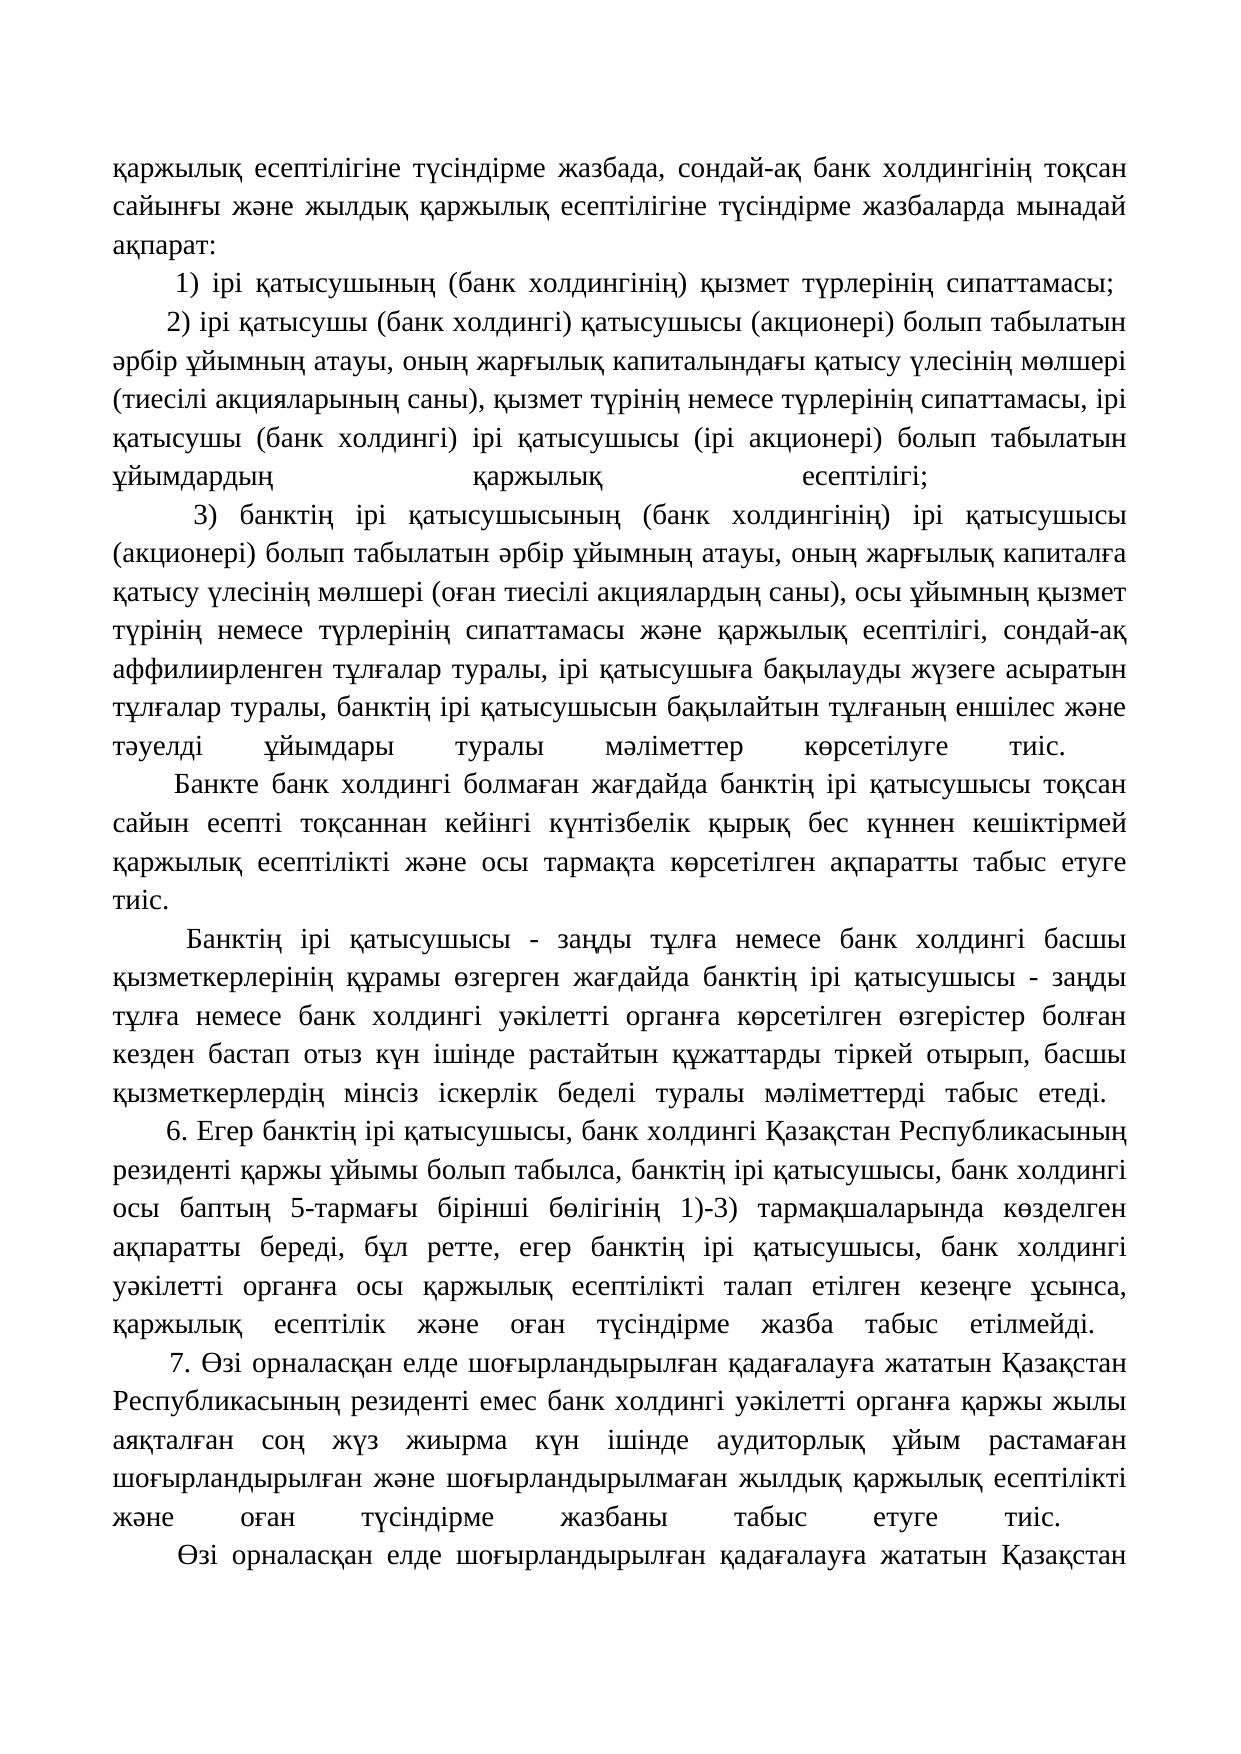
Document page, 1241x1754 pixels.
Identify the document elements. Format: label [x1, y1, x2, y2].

text [112, 150, 1128, 1571]
